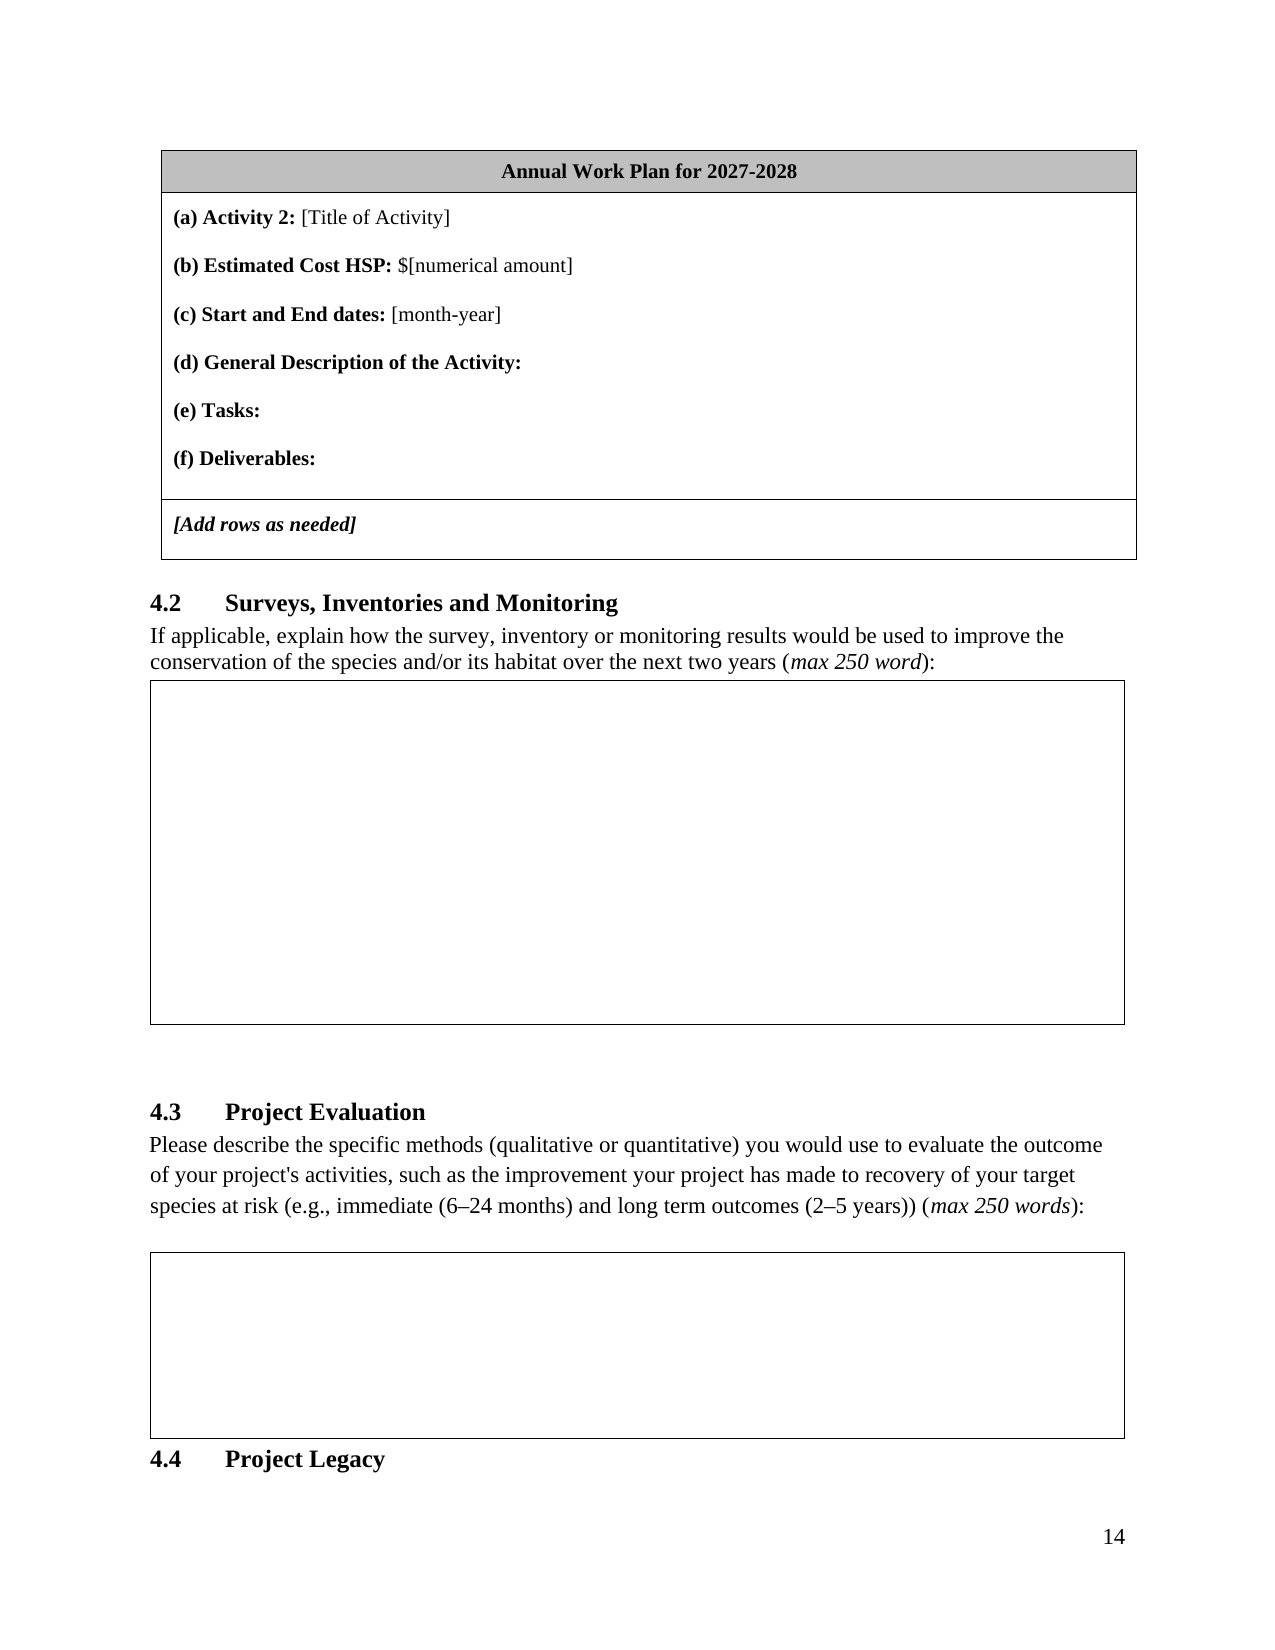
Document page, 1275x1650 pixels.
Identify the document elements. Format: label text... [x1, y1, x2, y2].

table_header [151, 1253, 1124, 1438]
subtitle 4.3 Project Evaluation [150, 1097, 1125, 1126]
table_header [151, 681, 1124, 1023]
table_header Annual Work Plan for 2027-2028 [162, 151, 1136, 192]
subtitle 4.4 Project Legacy [150, 1444, 1125, 1472]
subtitle 4.2 Surveys, Inventories and Monitoring [150, 588, 1125, 617]
subtitle If applicable, explain how the survey, inventory or monitoring results would be used to improve the conservation of the species and/or its habitat over the next two years (max 250 word): [150, 622, 1125, 675]
text Please describe the specific methods (qualitative or quantitative) you would use to evaluate the outcome of your project's activities, such as the improvement your project has made to recovery of your target species at risk (e.g., immediate (6–24 months) and long term outcomes (2–5 years)) (max 250 words): [149, 1131, 1125, 1218]
table_cell [Add rows as needed] [162, 500, 1136, 558]
table_cell (a) Activity 2: [Title of Activity] (b) Estimated Cost HSP: $[numerical amount] (c) Start and End dates: [month-year] (d) General Description of the Activity: (e) Tasks: (f) Deliverables: [162, 193, 1136, 498]
